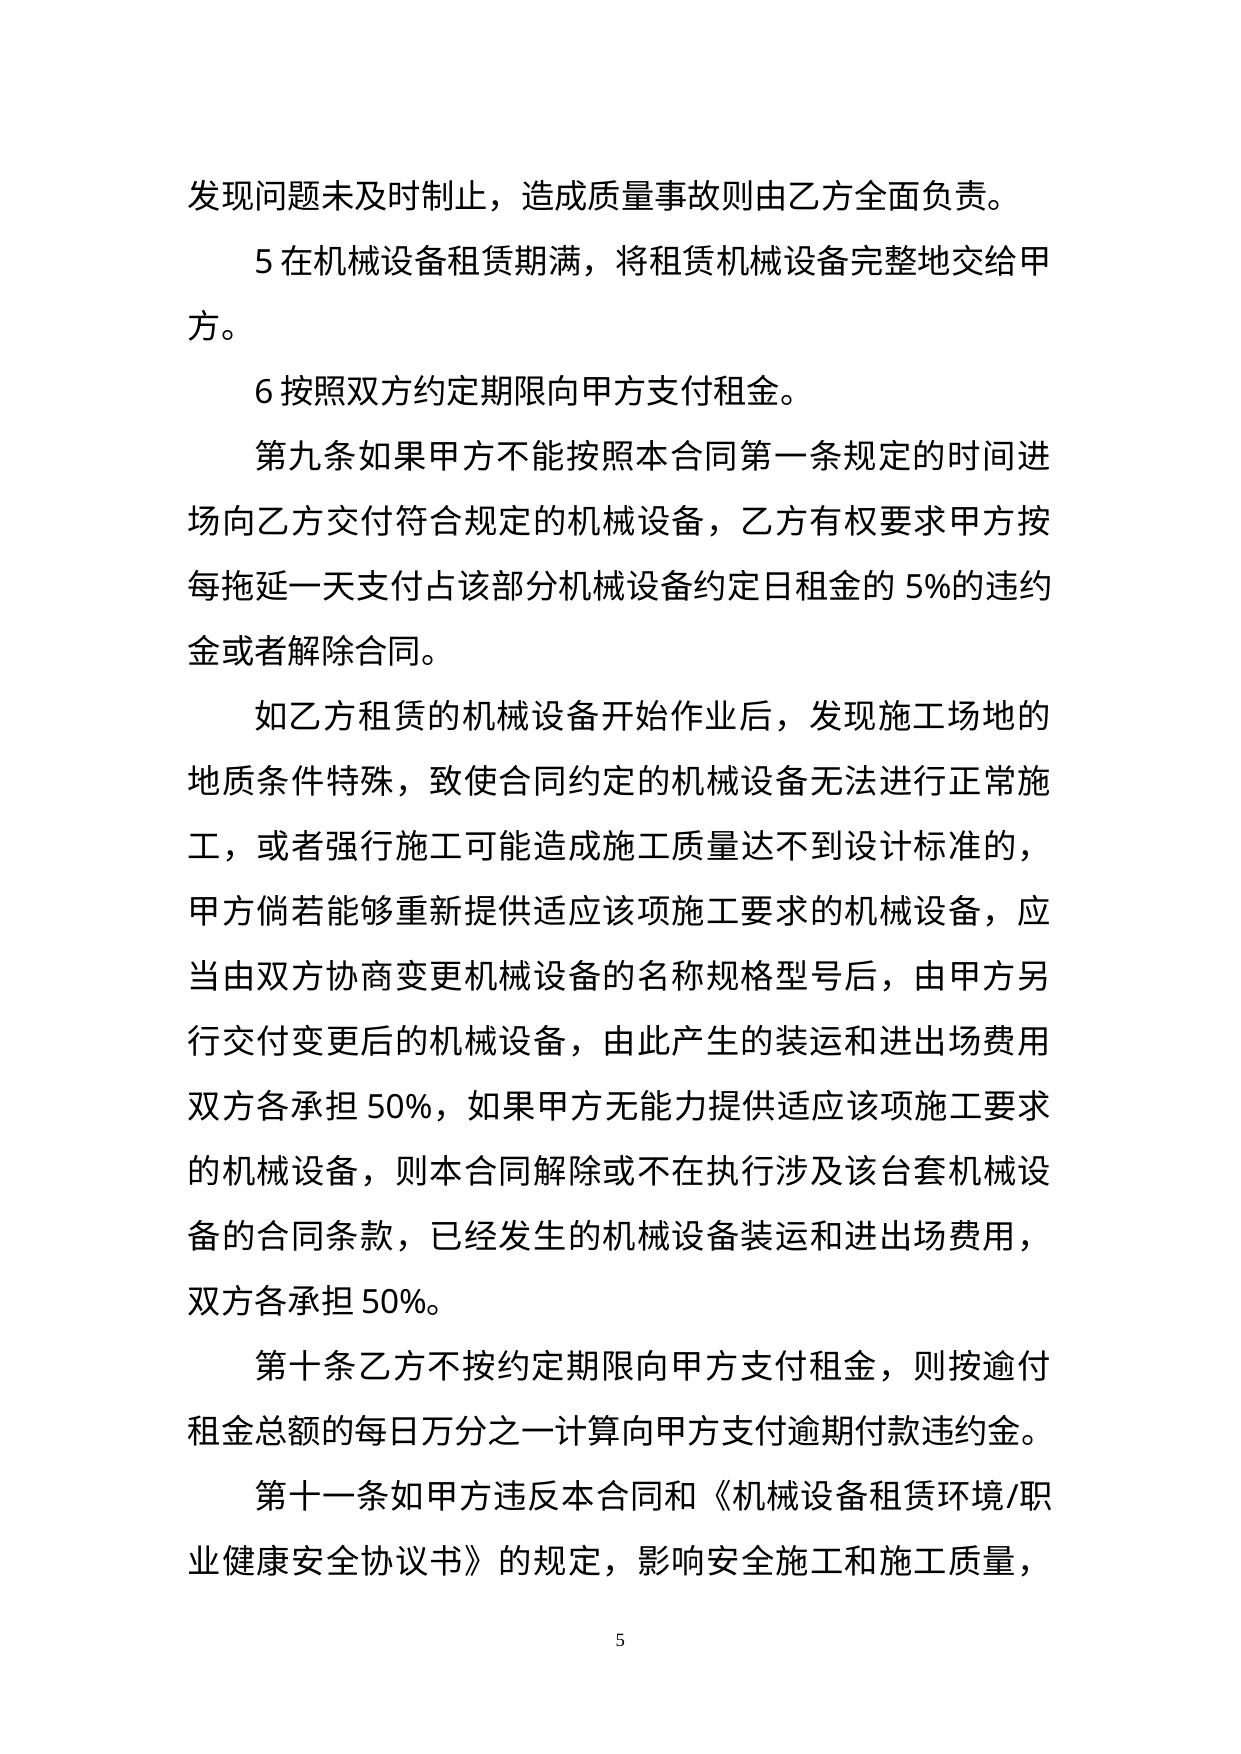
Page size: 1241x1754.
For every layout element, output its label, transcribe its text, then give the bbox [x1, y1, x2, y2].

text 5在机械设备租赁期满，将租赁机械设备完整地交给甲方。 [187, 227, 1053, 357]
text 6按照双方约定期限向甲方支付租金。 [187, 357, 1053, 422]
text 第九条如果甲方不能按照本合同第一条规定的时间进场向乙方交付符合规定的机械设备，乙方有权要求甲方按每拖延一天支付占该部分机械设备约定日租金的5%的违约金或者解除合同。 [187, 422, 1053, 682]
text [187, 1462, 1053, 1592]
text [187, 162, 1053, 227]
text 如乙方租赁的机械设备开始作业后，发现施工场地的地质条件特殊，致使合同约定的机械设备无法进行正常施工，或者强行施工可能造成施工质量达不到设计标准的，甲方倘若能够重新提供适应该项施工要求的机械设备，应当由双方协商变更机械设备的名称规格型号后，由甲方另行交付变更后的机械设备，由此产生的装运和进出场费用，双方各承担50%，如果甲方无能力提供适应该项施工要求的机械设备，则本合同解除或不在执行涉及该台套机械设备的合同条款，已经发生的机械设备装运和进出场费用，双方各承担50%。 [187, 682, 1053, 1332]
text 第十条乙方不按约定期限向甲方支付租金，则按逾付租金总额的每日万分之一计算向甲方支付逾期付款违约金。 [187, 1332, 1053, 1462]
